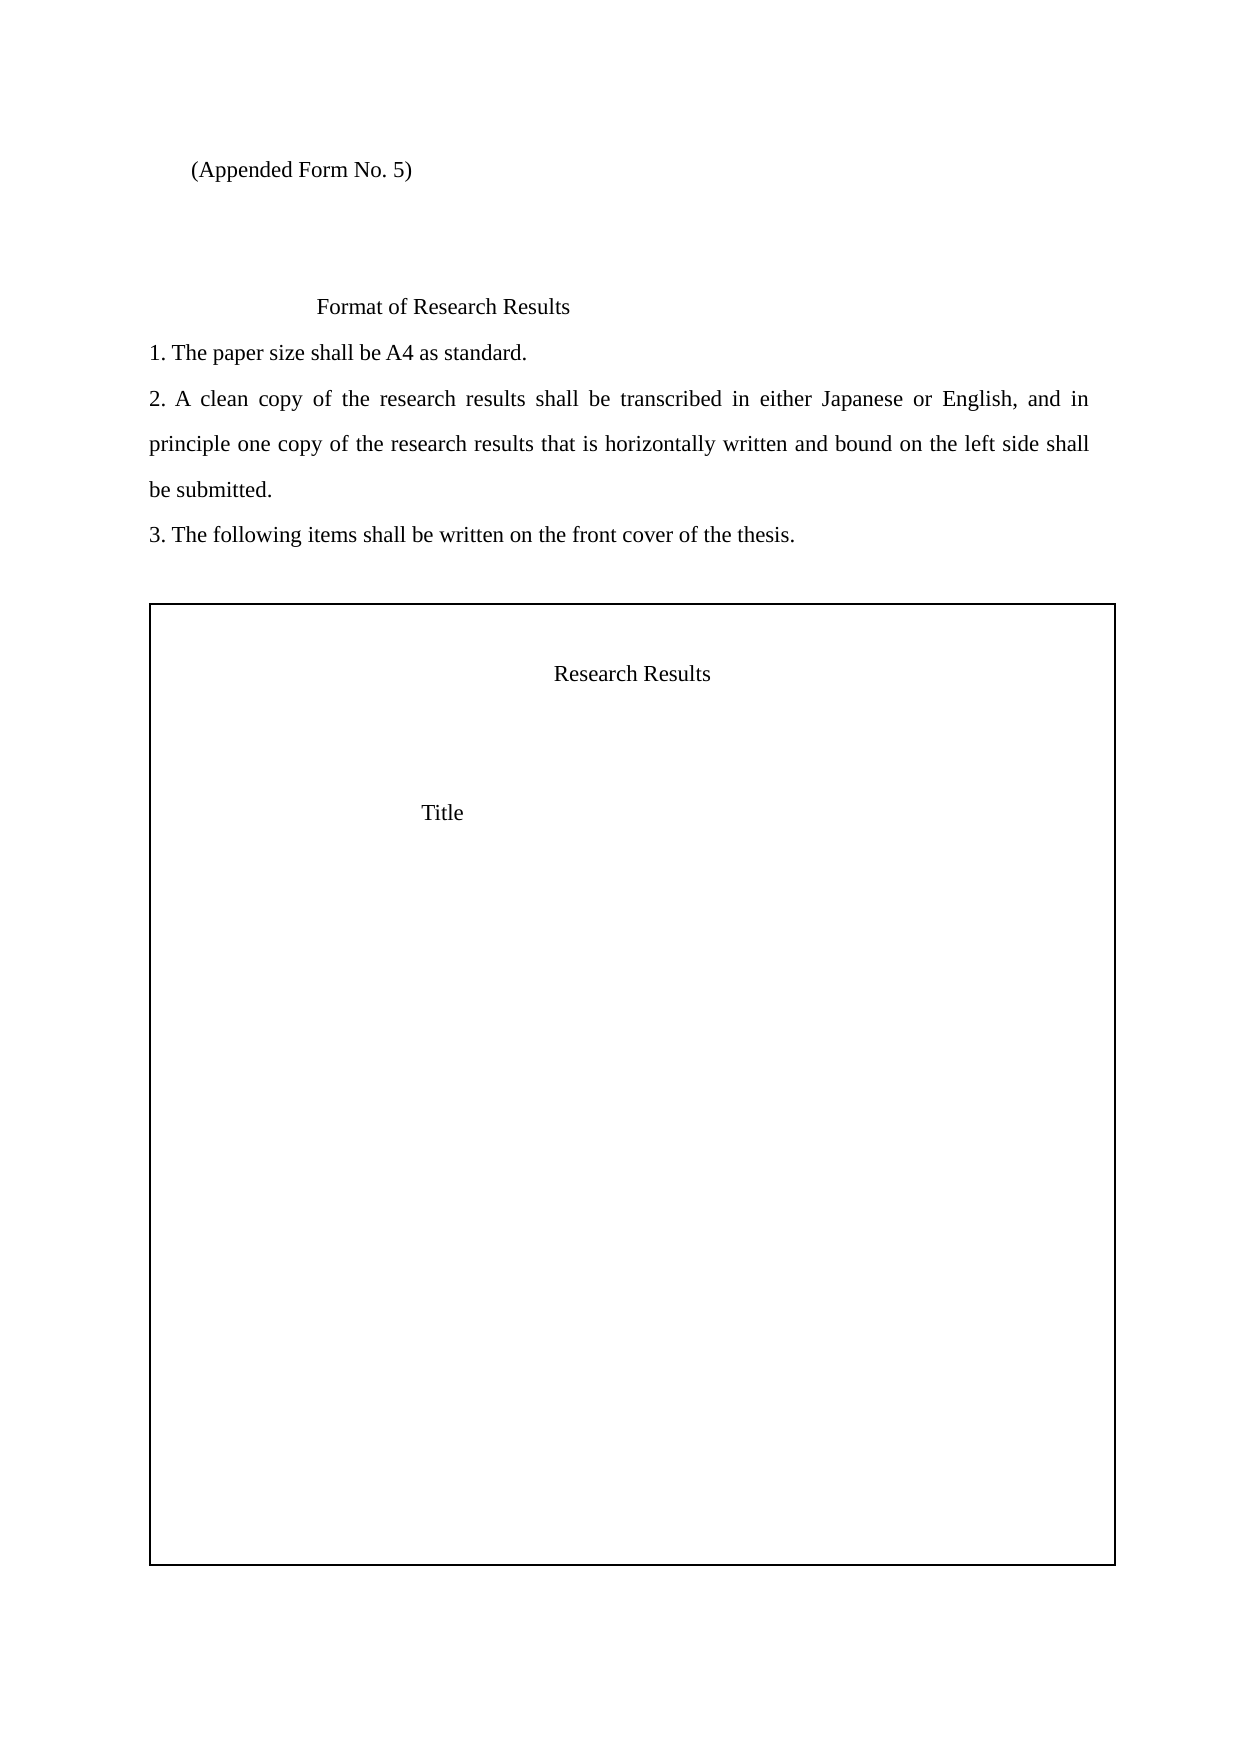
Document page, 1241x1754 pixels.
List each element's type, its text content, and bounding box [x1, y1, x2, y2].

text 3. The following items shall be written on the front cover of the thesis. [149, 512, 1091, 558]
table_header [151, 605, 1114, 1563]
text 1. The paper size shall be A4 as standard. [149, 329, 1091, 375]
text Format of Research Results [149, 284, 1091, 329]
text 2. A clean copy of the research results shall be transcribed in either Japanese or English, and in principle one copy of the research results that is horizontally written and bound on the left side shall be submitted. [149, 375, 1091, 512]
text (Appended Form No. 5) [149, 147, 1091, 193]
